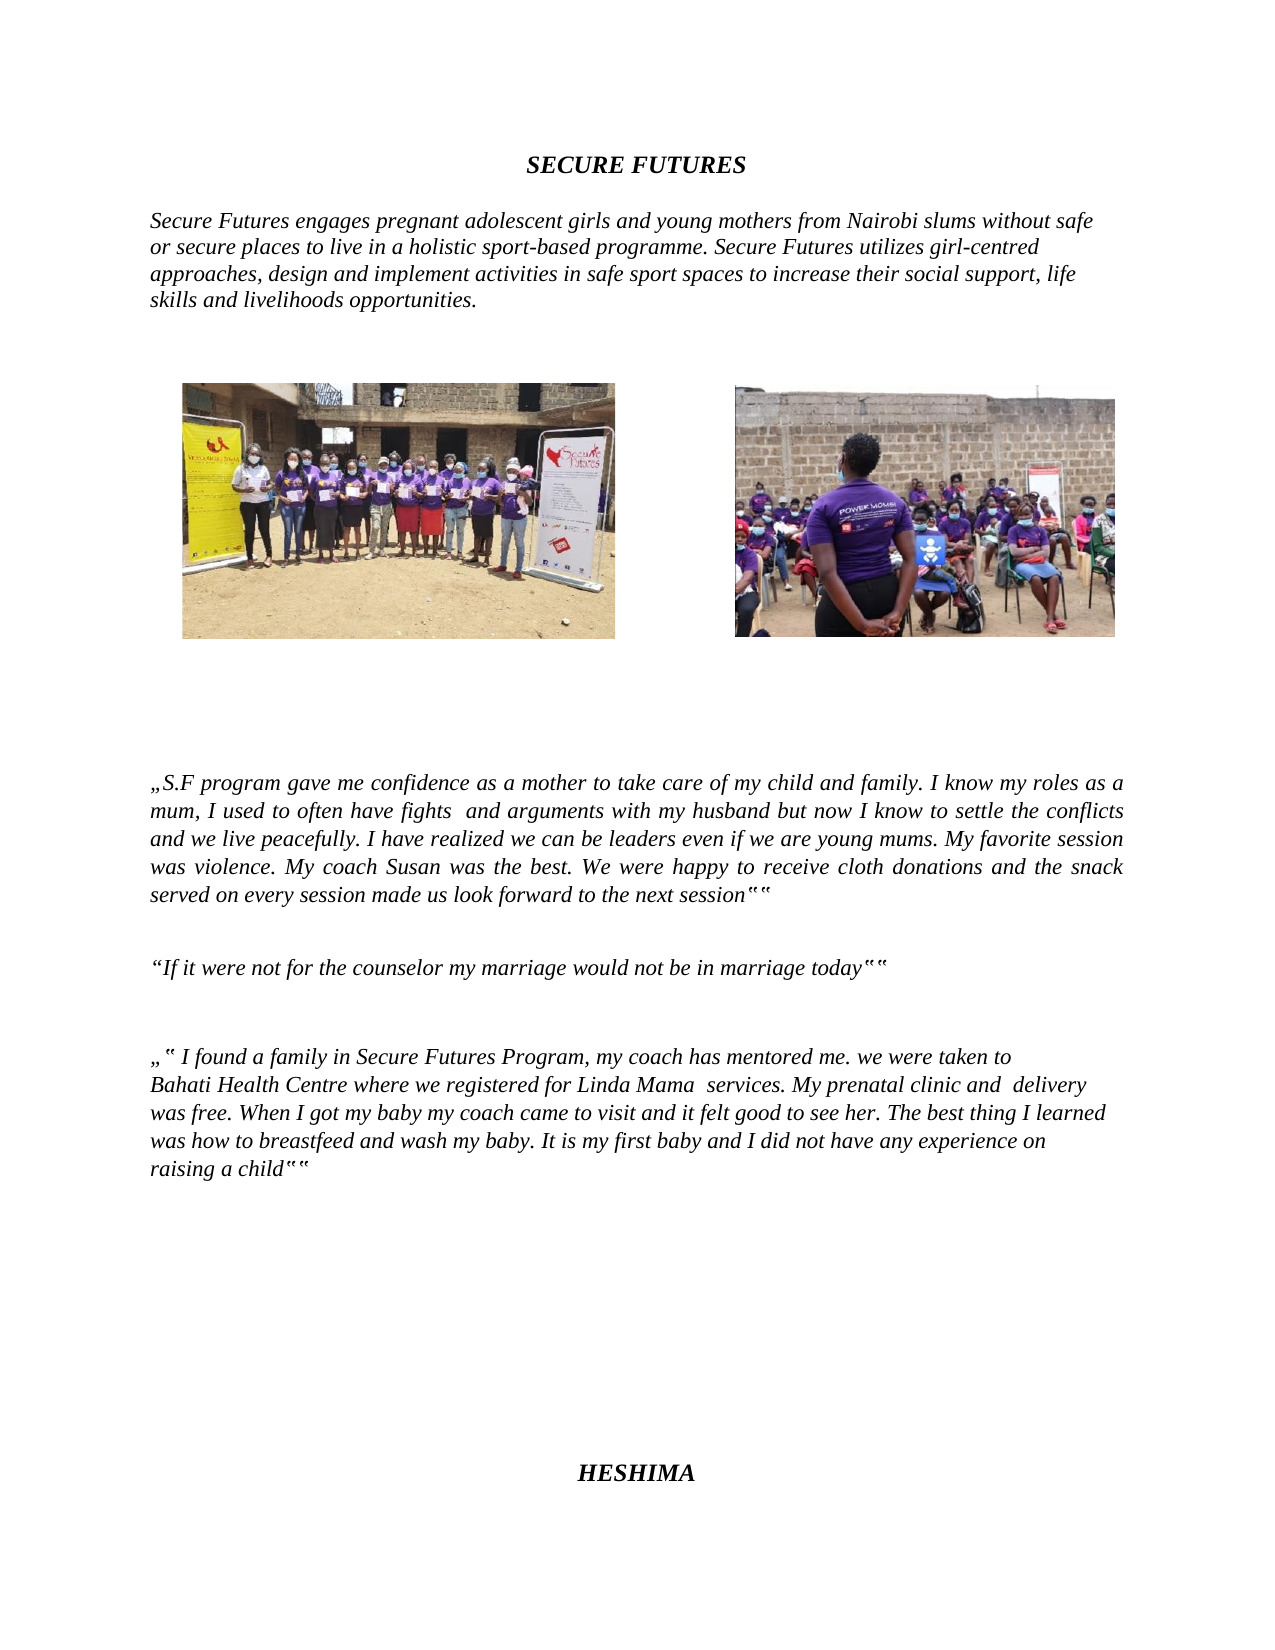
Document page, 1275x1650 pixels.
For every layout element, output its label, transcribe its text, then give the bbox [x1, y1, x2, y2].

picture [182, 383, 615, 639]
text „S.F program gave me confidence as a mother to take care of my child and family. I know my roles as a mum, I used to often have fights and arguments with my husband but now I know to settle the conflicts and we live peacefully. I have realized we can be leaders even if we are young mums. My favorite session was violence. My coach Susan was the best. We were happy to receive cloth donations and the snack served on every session made us look forward to the next session‟‟ [150, 769, 1125, 907]
text „‟ I found a family in Secure Futures Program, my coach has mentored me. we were taken to [150, 1043, 1208, 1069]
picture [735, 385, 1115, 637]
subtitle HESHIMA [302, 1458, 973, 1487]
text “If it were not for the counselor my marriage would not be in marriage today‟‟ [150, 954, 1208, 980]
subtitle SECURE FUTURES [302, 150, 973, 178]
text Bahati Health Centre where we registered for Linda Mama services. My prenatal clinic and delivery was free. When I got my baby my coach came to visit and it felt good to see her. The best thing I learned was how to breastfeed and wash my baby. It is my first baby and I did not have any experience on raising a child‟‟ [150, 1071, 1119, 1181]
text Secure Futures engages pregnant adolescent girls and young mothers from Nairobi slums without safe or secure places to live in a holistic sport-based programme. Secure Futures utilizes girl-centred approaches, design and implement activities in safe sport spaces to increase their social support, life skills and livelihoods opportunities. [150, 207, 1119, 312]
